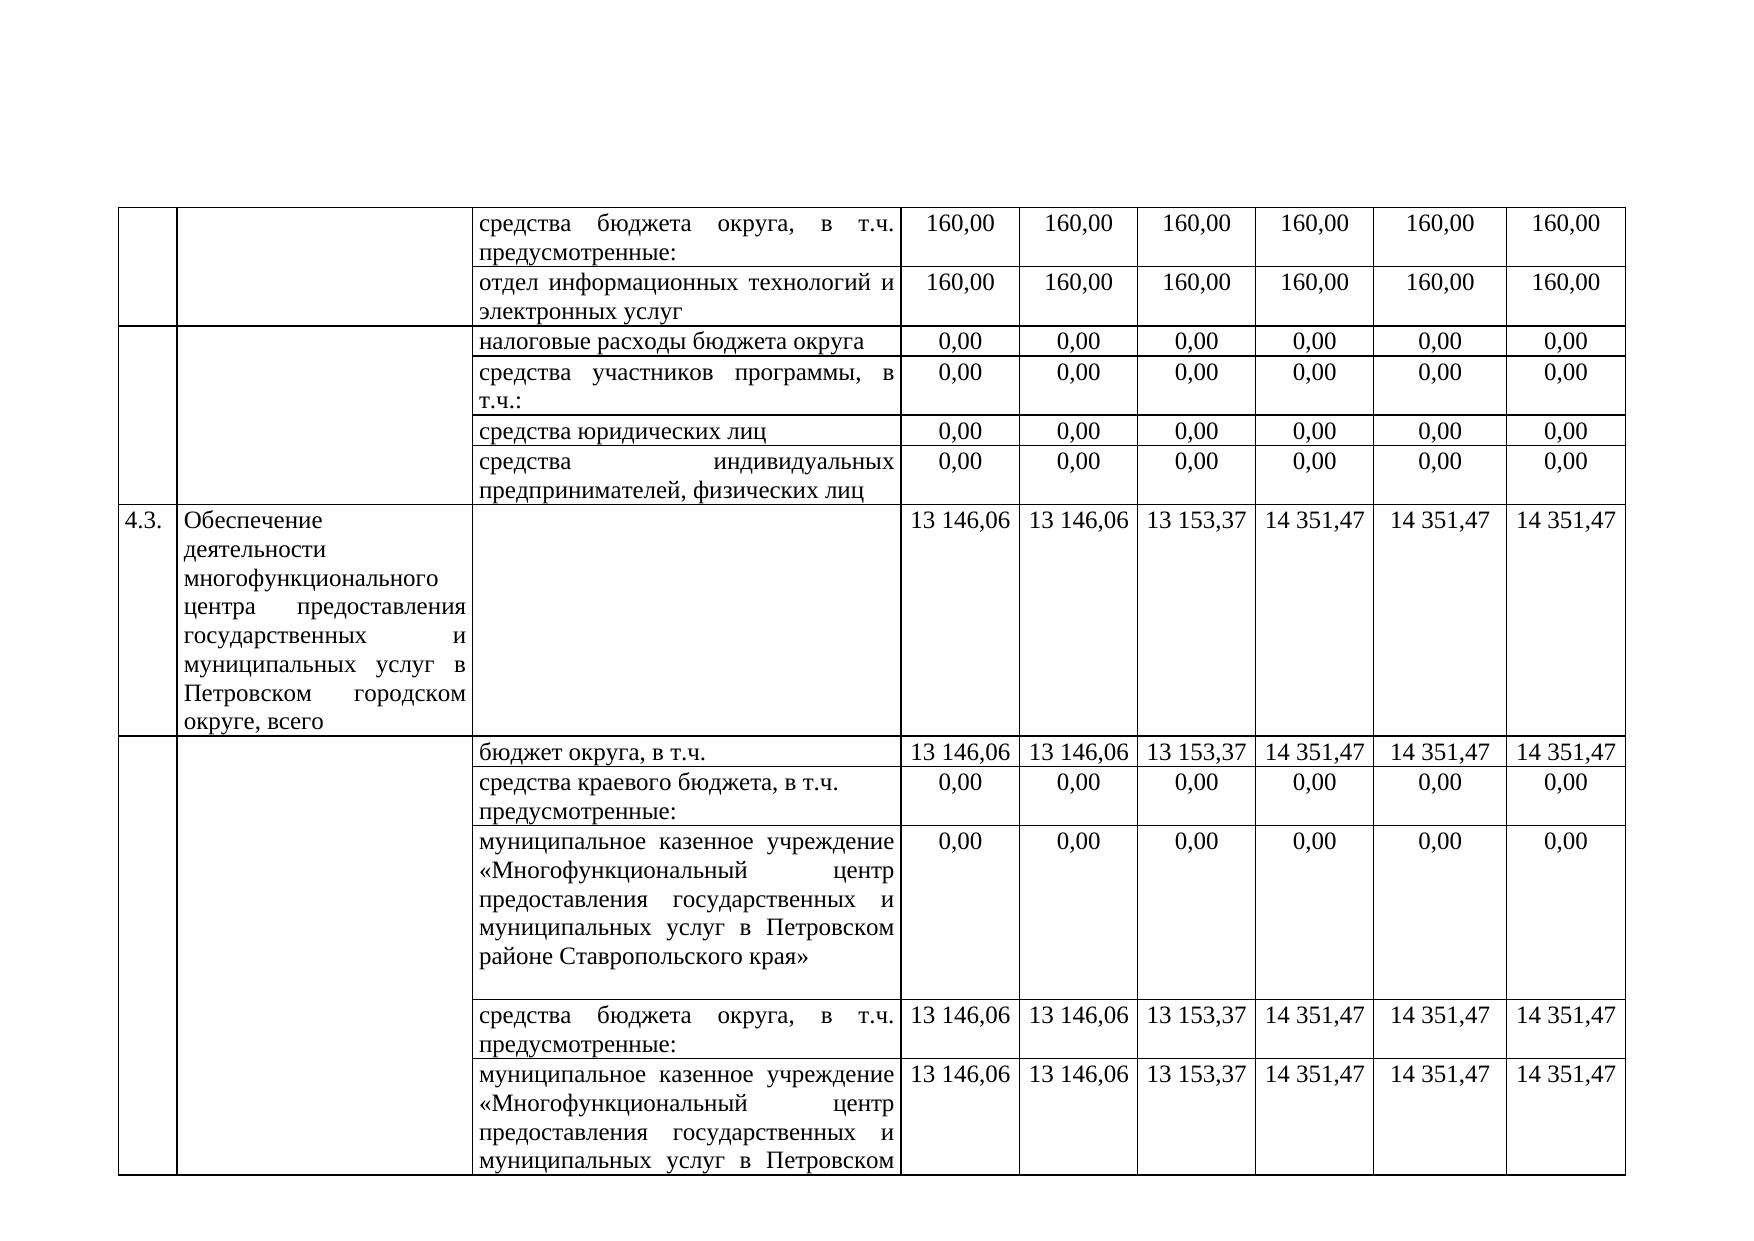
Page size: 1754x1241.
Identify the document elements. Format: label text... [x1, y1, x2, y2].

table_cell 0,00 [1138, 446, 1255, 504]
table_cell 160,00 [902, 208, 1019, 266]
table_cell 0,00 [1507, 327, 1625, 355]
table_cell 13 146,06 [1020, 737, 1137, 766]
table_cell 14 351,47 [1374, 1000, 1506, 1058]
table_cell 13 153,37 [1138, 1059, 1255, 1174]
table_cell 0,00 [1020, 446, 1137, 504]
table_cell 0,00 [1256, 327, 1373, 355]
table_cell 160,00 [1256, 208, 1373, 266]
table_cell 0,00 [1374, 826, 1506, 999]
table_cell 160,00 [1256, 267, 1373, 325]
table_cell 4.3. [119, 505, 176, 735]
table_cell 0,00 [902, 416, 1019, 444]
table_cell 0,00 [902, 767, 1019, 824]
table_cell средства бюджета округа, в т.ч. предусмотренные: [473, 208, 900, 266]
table_cell 0,00 [1256, 357, 1373, 414]
table_cell 0,00 [1138, 357, 1255, 414]
table_cell 0,00 [1507, 826, 1625, 999]
table_cell 0,00 [902, 327, 1019, 355]
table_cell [473, 267, 900, 325]
table_cell 0,00 [1256, 826, 1373, 999]
table_cell 160,00 [1020, 208, 1137, 266]
table_cell 160,00 [1374, 267, 1506, 325]
table_cell 160,00 [1138, 208, 1255, 266]
table_cell 0,00 [1138, 826, 1255, 999]
table_cell 14 351,47 [1374, 1059, 1506, 1174]
table_cell [119, 737, 176, 1174]
table_cell 0,00 [1138, 767, 1255, 824]
table_cell 13 146,06 [902, 505, 1019, 735]
table_cell 14 351,47 [1507, 505, 1625, 735]
table_cell 0,00 [1256, 446, 1373, 504]
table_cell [473, 1059, 900, 1174]
table_cell 0,00 [1020, 327, 1137, 355]
table_cell 0,00 [1374, 327, 1506, 355]
table_cell бюджет округа, в т.ч. [473, 737, 900, 766]
table_cell 13 153,37 [1138, 1000, 1255, 1058]
table_cell 13 146,06 [1020, 1059, 1137, 1174]
table_cell 0,00 [1374, 357, 1506, 414]
table_cell 0,00 [1374, 767, 1506, 824]
table_cell средства индивидуальных предпринимателей, физических лиц [473, 446, 900, 504]
table_cell 14 351,47 [1507, 1000, 1625, 1058]
table_cell 13 146,06 [902, 1059, 1019, 1174]
table_cell 0,00 [902, 357, 1019, 414]
table_cell 14 351,47 [1374, 505, 1506, 735]
table_cell средства бюджета округа, в т.ч. предусмотренные: [473, 1000, 900, 1058]
table_cell 160,00 [1507, 267, 1625, 325]
table_cell средства краевого бюджета, в т.ч. предусмотренные: [473, 767, 900, 824]
table_cell [178, 737, 472, 1174]
table_cell 13 153,37 [1138, 737, 1255, 766]
table_cell 13 146,06 [902, 1000, 1019, 1058]
table_cell 160,00 [1020, 267, 1137, 325]
table_cell налоговые расходы бюджета округа [473, 327, 900, 355]
table_cell 0,00 [1256, 416, 1373, 444]
table_cell 0,00 [1138, 327, 1255, 355]
table_cell 0,00 [1507, 357, 1625, 414]
table_cell 0,00 [1138, 416, 1255, 444]
table_cell 0,00 [1507, 446, 1625, 504]
table_cell [178, 327, 472, 504]
table_cell 0,00 [1374, 446, 1506, 504]
table_cell Обеспечение деятельности многофункционального центра предоставления государственных и муниципальных услуг в Петровском городском округе, всего [178, 505, 472, 735]
table_cell 0,00 [902, 826, 1019, 999]
table_cell средства участников программы, в т.ч.: [473, 357, 900, 414]
table_cell 13 153,37 [1138, 505, 1255, 735]
table_cell 14 351,47 [1256, 505, 1373, 735]
table_cell 0,00 [1507, 416, 1625, 444]
table_cell 0,00 [1020, 826, 1137, 999]
table_cell 0,00 [1020, 416, 1137, 444]
table_cell средства юридических лиц [473, 416, 900, 444]
table_cell 160,00 [1507, 208, 1625, 266]
table_cell 14 351,47 [1374, 737, 1506, 766]
table_cell 14 351,47 [1507, 1059, 1625, 1174]
table_cell 14 351,47 [1507, 737, 1625, 766]
table_cell 160,00 [1138, 267, 1255, 325]
table_cell 0,00 [1020, 767, 1137, 824]
table_cell 0,00 [1020, 357, 1137, 414]
table_cell [473, 505, 900, 735]
table_cell 14 351,47 [1256, 1059, 1373, 1174]
table_cell 14 351,47 [1256, 1000, 1373, 1058]
table_cell 0,00 [902, 446, 1019, 504]
table_cell 160,00 [902, 267, 1019, 325]
table_cell 0,00 [1256, 767, 1373, 824]
table_cell 160,00 [1374, 208, 1506, 266]
table_cell 13 146,06 [1020, 1000, 1137, 1058]
table_cell 0,00 [1507, 767, 1625, 824]
table_cell [119, 327, 176, 504]
table_cell 13 146,06 [1020, 505, 1137, 735]
table_cell 14 351,47 [1256, 737, 1373, 766]
table_cell 0,00 [1374, 416, 1506, 444]
table_cell 13 146,06 [902, 737, 1019, 766]
